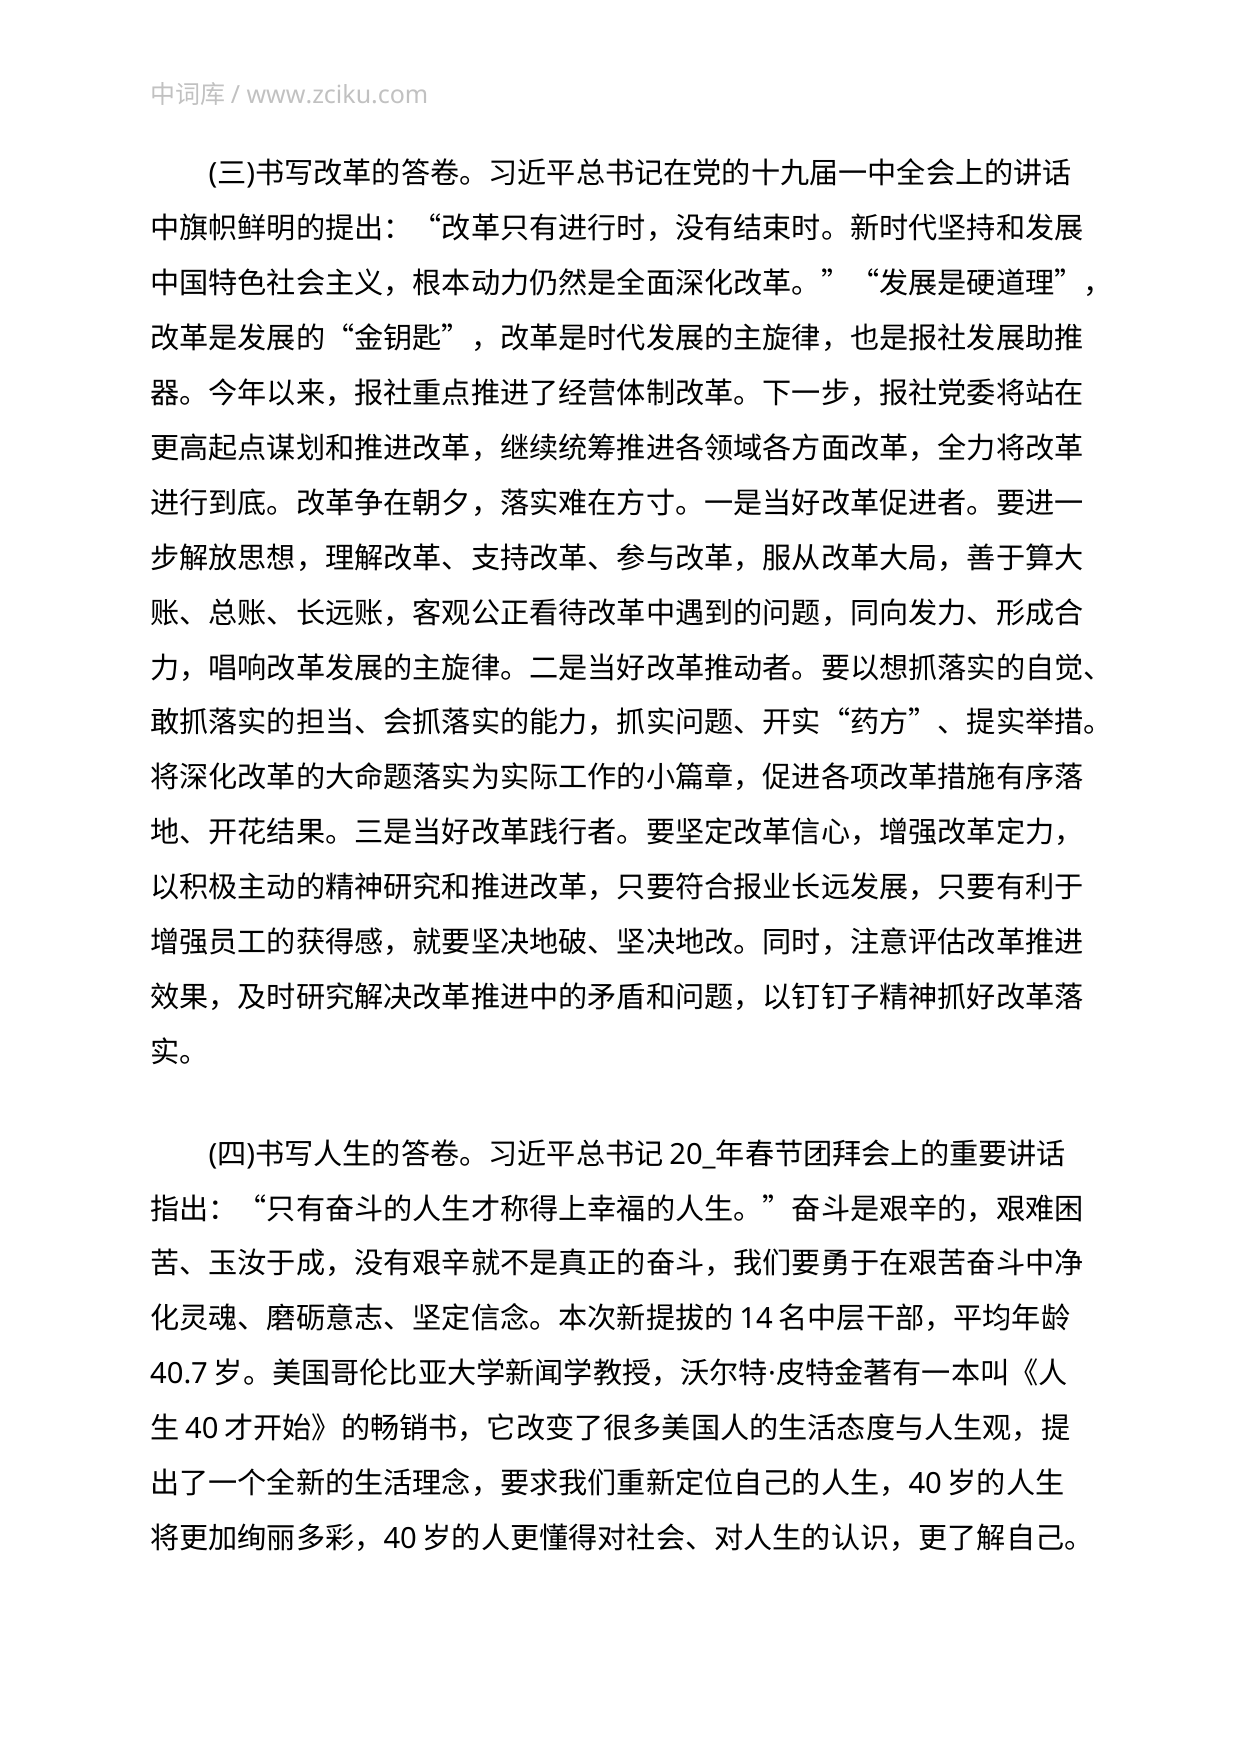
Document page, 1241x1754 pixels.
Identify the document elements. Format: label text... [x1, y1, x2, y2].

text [150, 1130, 1090, 1557]
text (三)书写改革的答卷。习近平总书记在党的十九届一中全会上的讲话中旗帜鲜明的提出：“改革只有进行时，没有结束时。新时代坚持和发展中国特色社会主义，根本动力仍然是全面深化改革。”“发展是硬道理”，改革是发展的“金钥匙”，改革是时代发展的主旋律，也是报社发展助推器。今年以来，报社重点推进了经营体制改革。下一步，报社党委将站在更高起点谋划和推进改革，继续统筹推进各领域各方面改革，全力将改革进行到底。改革争在朝夕，落实难在方寸。一是当好改革促进者。要进一步解放思想，理解改革、支持改革、参与改革，服从改革大局，善于算大账、总账、长远账，客观公正看待改革中遇到的问题，同向发力、形成合力，唱响改革发展的主旋律。二是当好改革推动者。要以想抓落实的自觉、敢抓落实的担当、会抓落实的能力，抓实问题、开实“药方”、提实举措。将深化改革的大命题落实为实际工作的小篇章，促进各项改革措施有序落地、开花结果。三是当好改革践行者。要坚定改革信心，增强改革定力，以积极主动的精神研究和推进改革，只要符合报业长远发展，只要有利于增强员工的获得感，就要坚决地破、坚决地改。同时，注意评估改革推进效果，及时研究解决改革推进中的矛盾和问题，以钉钉子精神抓好改革落实。 [150, 150, 1090, 1071]
